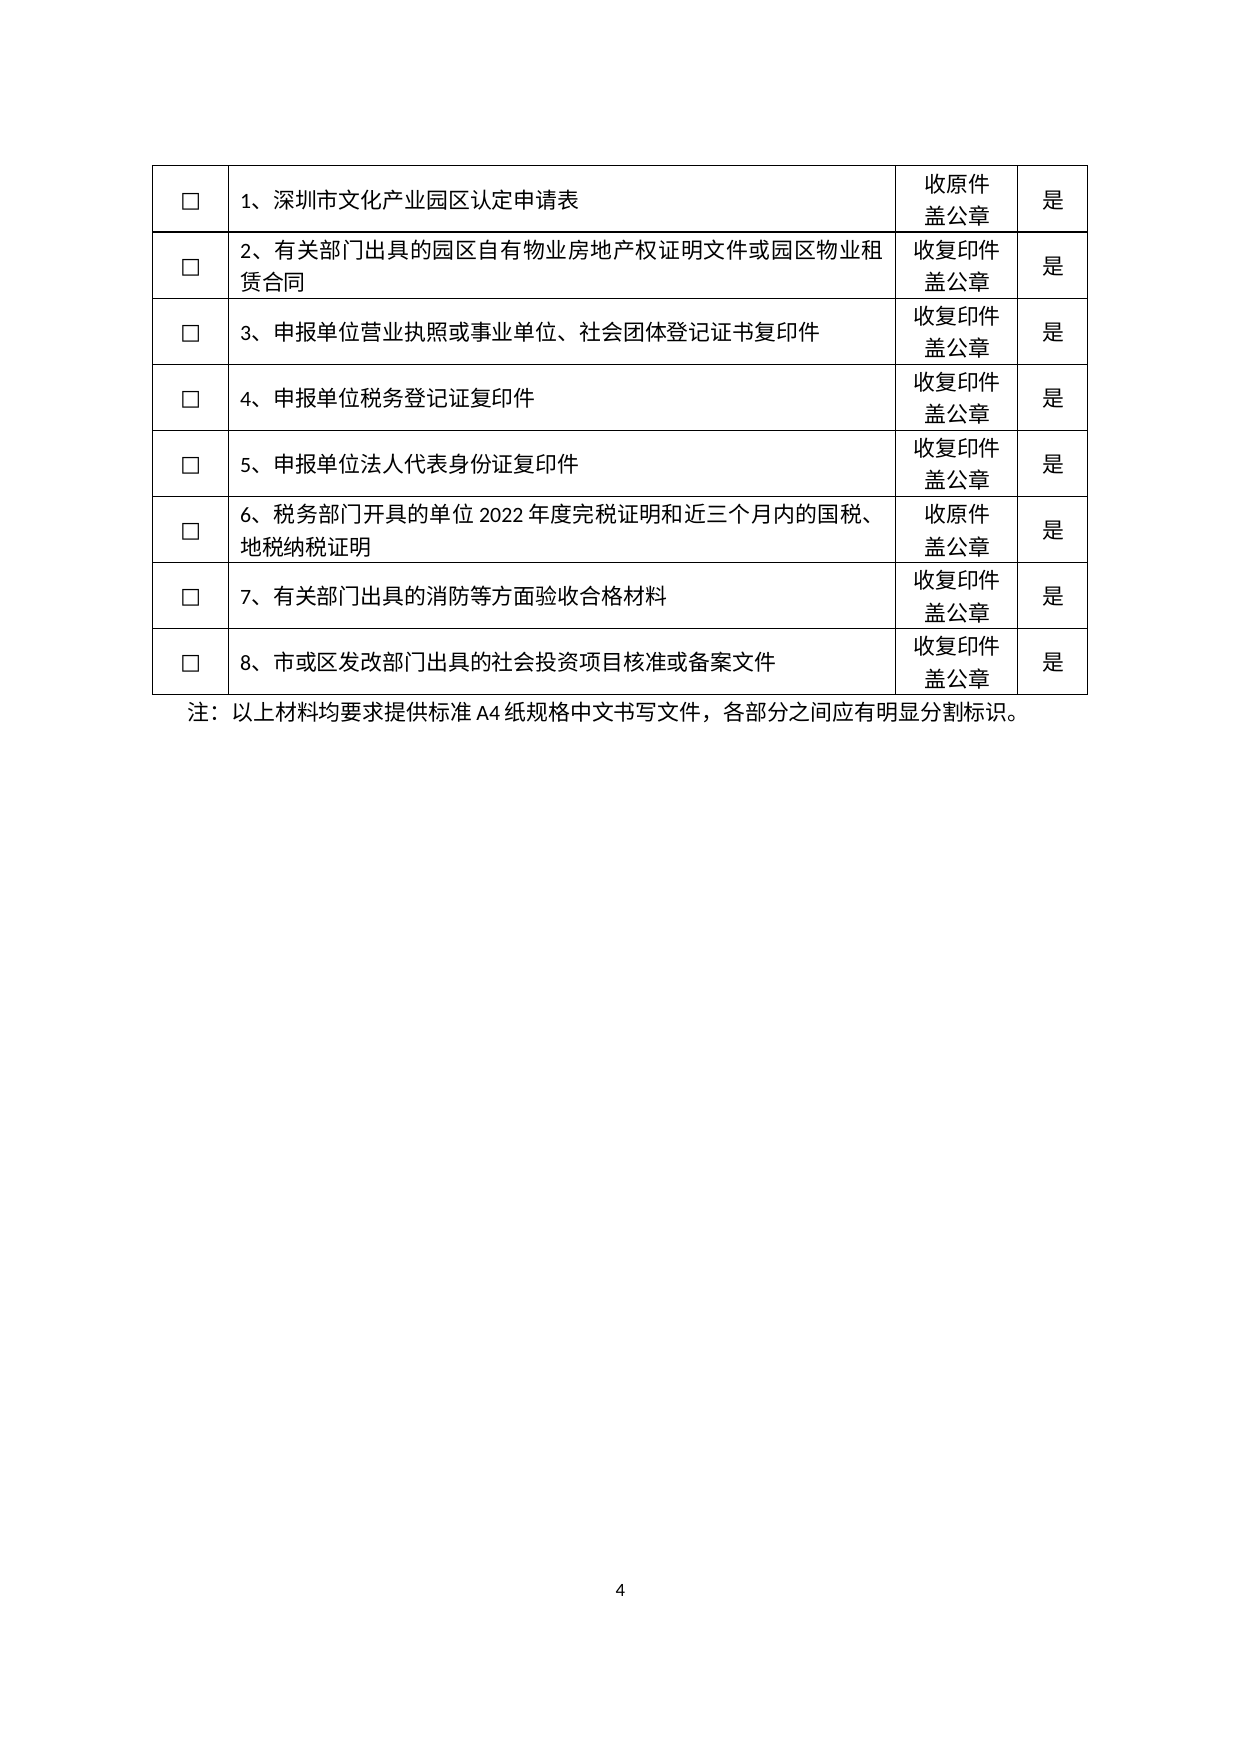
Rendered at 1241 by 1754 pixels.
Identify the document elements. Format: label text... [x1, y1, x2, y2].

table_cell 是 [1018, 629, 1087, 694]
table_cell □ [153, 233, 228, 297]
table_cell 是 [1018, 563, 1087, 628]
table_cell 4、申报单位税务登记证复印件 [229, 365, 895, 429]
table_cell 收复印件盖公章 [896, 233, 1017, 297]
table_cell 是 [1018, 299, 1087, 363]
table_cell 收复印件盖公章 [896, 365, 1017, 429]
table_cell □ [153, 365, 228, 429]
table_cell 7、有关部门出具的消防等方面验收合格材料 [229, 563, 895, 628]
table_cell 是 [1018, 497, 1087, 562]
text 注：以上材料均要求提供标准A4纸规格中文书写文件，各部分之间应有明显分割标识。 [187, 695, 1053, 727]
table_cell 收原件 盖公章 [896, 166, 1017, 231]
table_cell 6、税务部门开具的单位2022年度完税证明和近三个月内的国税、地税纳税证明 [229, 497, 895, 562]
table_cell □ [153, 299, 228, 363]
table_cell 收复印件盖公章 [896, 563, 1017, 628]
table_cell 8、市或区发改部门出具的社会投资项目核准或备案文件 [229, 629, 895, 694]
table_cell 是 [1018, 365, 1087, 429]
table_cell 1、深圳市文化产业园区认定申请表 [229, 166, 895, 231]
table_cell 收原件 盖公章 [896, 497, 1017, 562]
table_cell □ [153, 431, 228, 496]
table_cell □ [153, 563, 228, 628]
table_cell □ [153, 166, 228, 231]
table_cell 2、有关部门出具的园区自有物业房地产权证明文件或园区物业租赁合同 [229, 233, 895, 297]
table_cell □ [153, 497, 228, 562]
table_cell 3、申报单位营业执照或事业单位、社会团体登记证书复印件 [229, 299, 895, 363]
table_cell 是 [1018, 431, 1087, 496]
table_cell 5、申报单位法人代表身份证复印件 [229, 431, 895, 496]
table_cell 收复印件盖公章 [896, 629, 1017, 694]
table_cell 收复印件盖公章 [896, 431, 1017, 496]
table_cell 收复印件盖公章 [896, 299, 1017, 363]
table_cell 是 [1018, 233, 1087, 297]
table_cell □ [153, 629, 228, 694]
table_cell 是 [1018, 166, 1087, 231]
